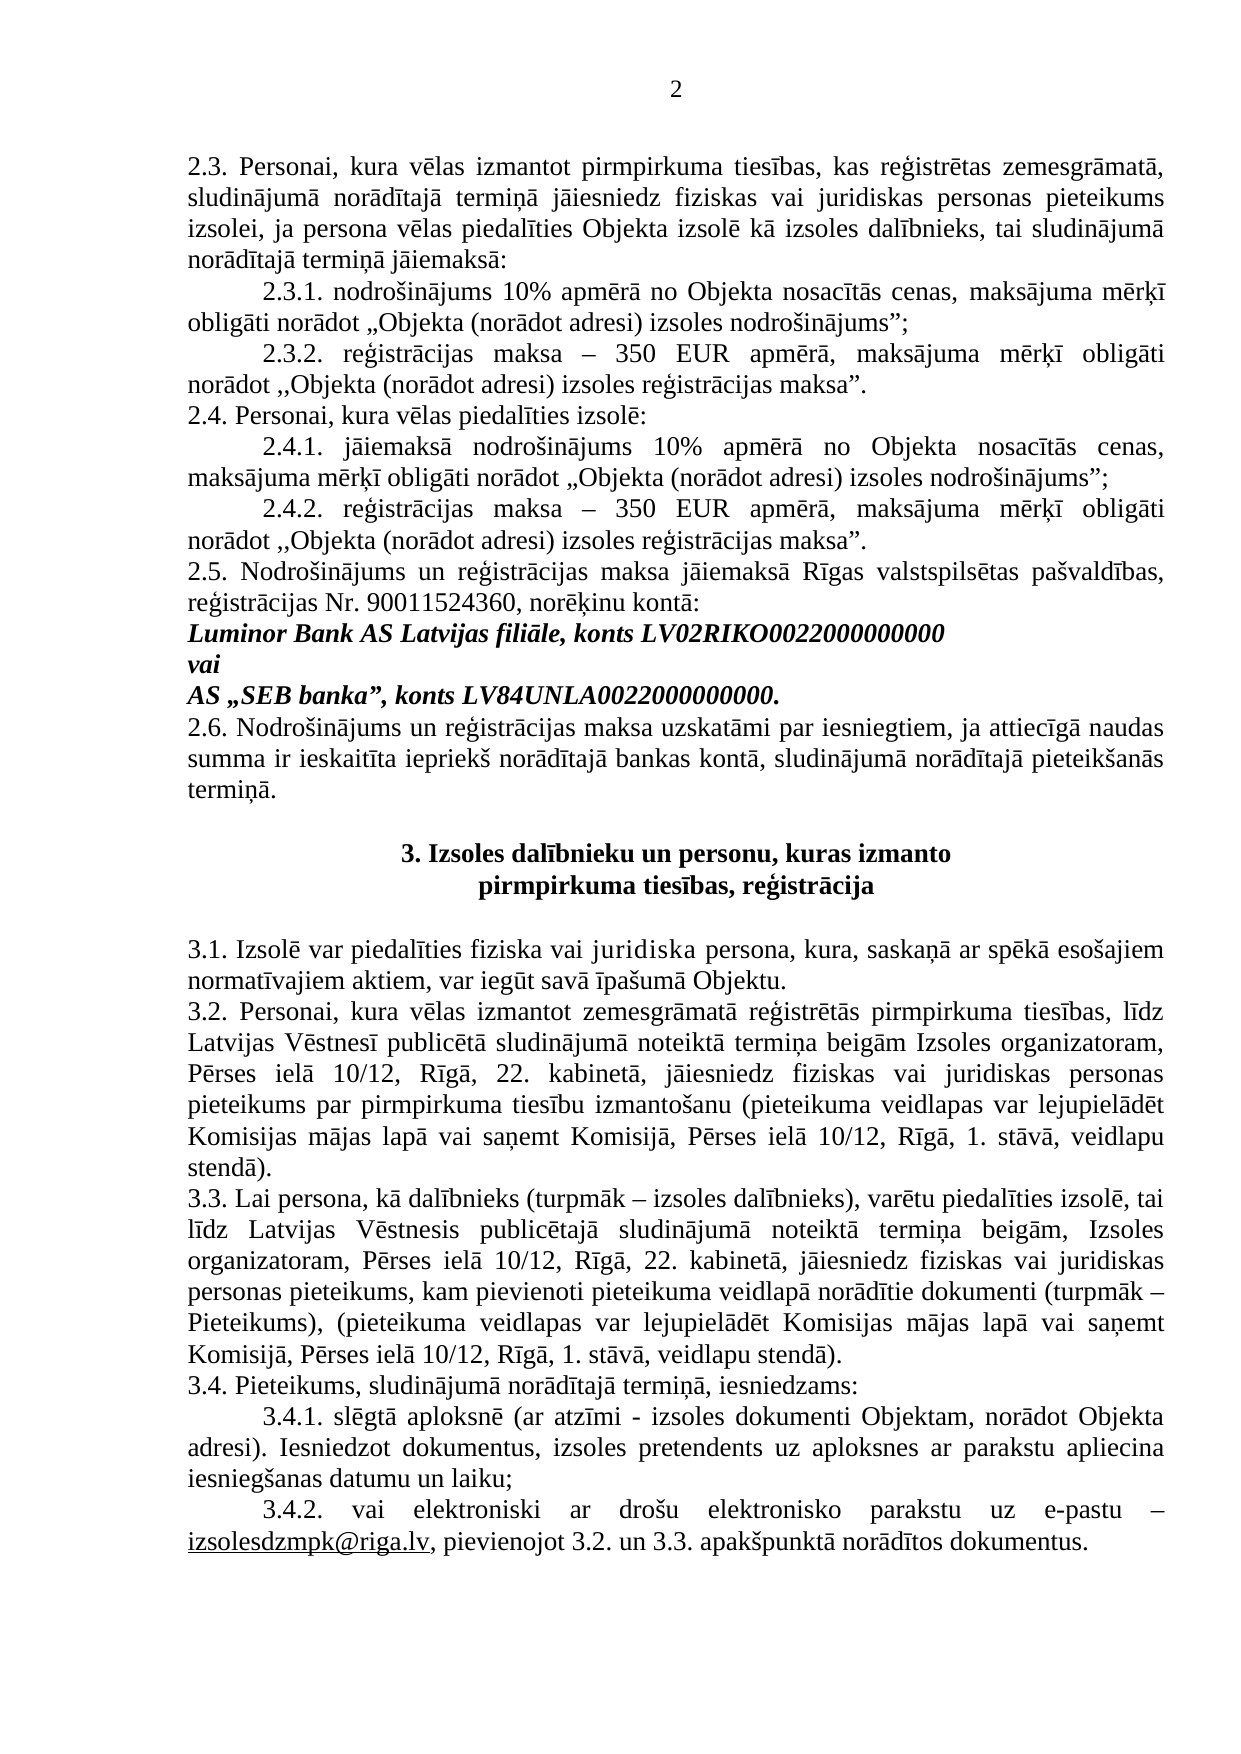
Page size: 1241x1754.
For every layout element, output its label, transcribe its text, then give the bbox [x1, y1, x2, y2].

text 2.4.2. reģistrācijas maksa – 350 EUR apmērā, maksājuma mērķī obligāti norādot ,,Objekta (norādot adresi) izsoles reģistrācijas maksa”. [187, 493, 1165, 555]
text 3.4.1. slēgtā aploksnē (ar atzīmi - izsoles dokumenti Objektam, norādot Objekta adresi). Iesniedzot dokumentus, izsoles pretendents uz aploksnes ar parakstu apliecina iesniegšanas datumu un laiku; [187, 1400, 1165, 1493]
text 2.3.1. nodrošinājums 10% apmērā no Objekta nosacītās cenas, maksājuma mērķī obligāti norādot „Objekta (norādot adresi) izsoles nodrošinājums”; [187, 274, 1165, 337]
text AS „SEB banka”, konts LV84UNLA0022000000000. [187, 679, 1165, 711]
text 3.3. Lai persona, kā dalībnieks (turpmāk – izsoles dalībnieks), varētu piedalīties izsolē, tai līdz Latvijas Vēstnesis publicētajā sludinājumā noteiktā termiņa beigām, Izsoles organizatoram, Pērses ielā 10/12, Rīgā, 22. kabinetā, jāiesniedz fiziskas vai juridiskas personas pieteikums, kam pievienoti pieteikuma veidlapā norādītie dokumenti (turpmāk – Pieteikums), (pieteikuma veidlapas var lejupielādēt Komisijas mājas lapā vai saņemt Komisijā, Pērses ielā 10/12, Rīgā, 1. stāvā, veidlapu stendā). [187, 1182, 1165, 1369]
text 2.5. Nodrošinājums un reģistrācijas maksa jāiemaksā Rīgas valstspilsētas pašvaldības, reģistrācijas Nr. 90011524360, norēķinu kontā: [187, 555, 1165, 617]
text 2.4.1. jāiemaksā nodrošinājums 10% apmērā no Objekta nosacītās cenas, maksājuma mērķī obligāti norādot „Objekta (norādot adresi) izsoles nodrošinājums”; [187, 430, 1165, 493]
text 2.6. Nodrošinājums un reģistrācijas maksa uzskatāmi par iesniegtiem, ja attiecīgā naudas summa ir ieskaitīta iepriekš norādītajā bankas kontā, sludinājumā norādītajā pieteikšanās termiņā. [187, 711, 1165, 804]
text pirmpirkuma tiesības, reģistrācija [187, 869, 1165, 901]
text 3.2. Personai, kura vēlas izmantot zemesgrāmatā reģistrētās pirmpirkuma tiesības, līdz Latvijas Vēstnesī publicētā sludinājumā noteiktā termiņa beigām Izsoles organizatoram, Pērses ielā 10/12, Rīgā, 22. kabinetā, jāiesniedz fiziskas vai juridiskas personas pieteikums par pirmpirkuma tiesību izmantošanu (pieteikuma veidlapas var lejupielādēt Komisijas mājas lapā vai saņemt Komisijā, Pērses ielā 10/12, Rīgā, 1. stāvā, veidlapu stendā). [187, 995, 1165, 1182]
text Luminor Bank AS Latvijas filiāle, konts LV02RIKO0022000000000 [187, 617, 1165, 648]
text vai [187, 648, 1165, 679]
text 3.1. Izsolē var piedalīties fiziska vai juridiska persona, kura, saskaņā ar spēkā esošajiem normatīvajiem aktiem, var iegūt savā īpašumā Objektu. [187, 933, 1165, 995]
text 3.4.2. vai elektroniski ar drošu elektronisko parakstu uz e-pastu – izsolesdzmpk@riga.lv, pievienojot 3.2. un 3.3. apakšpunktā norādītos dokumentus. [187, 1493, 1165, 1556]
text 2.4. Personai, kura vēlas piedalīties izsolē: [187, 399, 1165, 430]
text 3. Izsoles dalībnieku un personu, kuras izmanto [187, 837, 1165, 868]
text 3.4. Pieteikums, sludinājumā norādītajā termiņā, iesniedzams: [187, 1369, 1165, 1400]
text 2.3. Personai, kura vēlas izmantot pirmpirkuma tiesības, kas reģistrētas zemesgrāmatā, sludinājumā norādītajā termiņā jāiesniedz fiziskas vai juridiskas personas pieteikums izsolei, ja persona vēlas piedalīties Objekta izsolē kā izsoles dalībnieks, tai sludinājumā norādītajā termiņā jāiemaksā: [187, 150, 1165, 274]
text 2.3.2. reģistrācijas maksa – 350 EUR apmērā, maksājuma mērķī obligāti norādot ,,Objekta (norādot adresi) izsoles reģistrācijas maksa”. [187, 337, 1165, 399]
